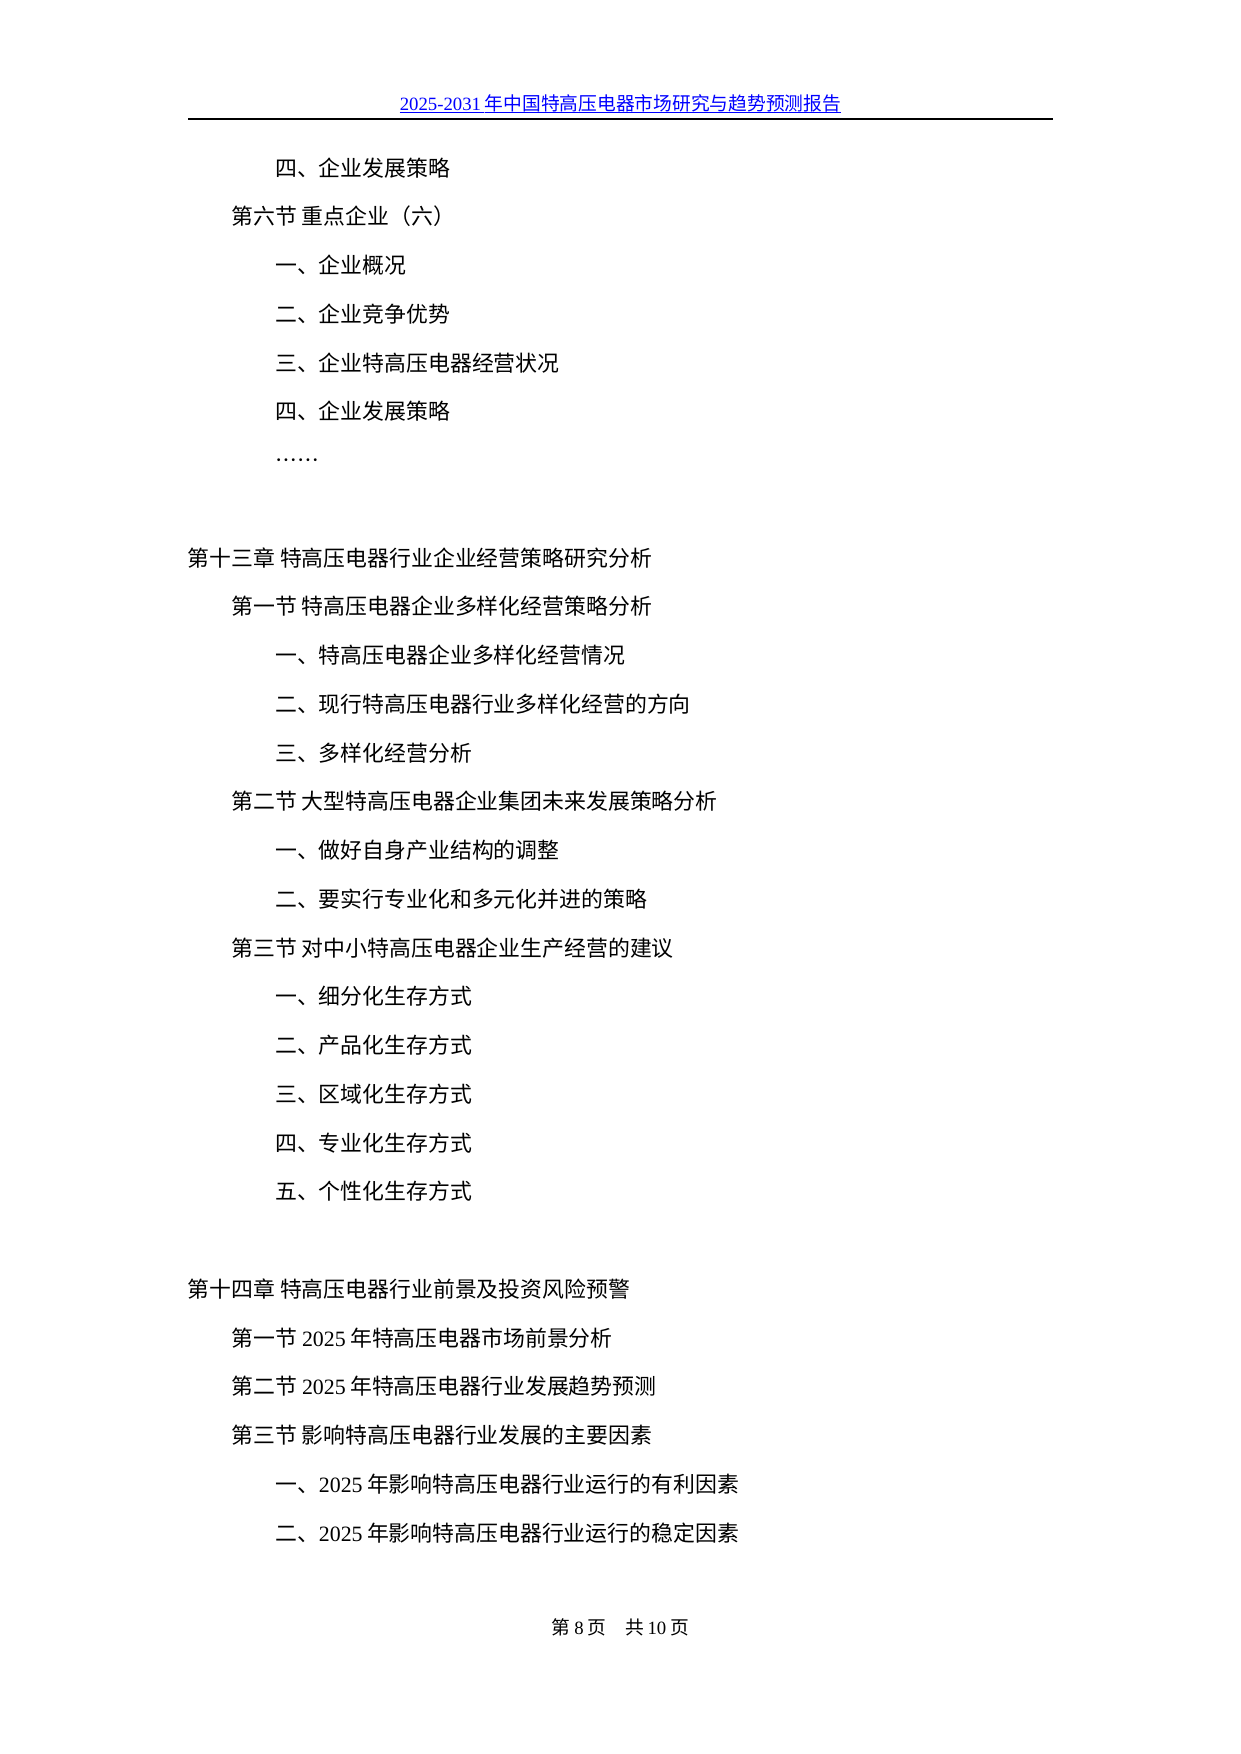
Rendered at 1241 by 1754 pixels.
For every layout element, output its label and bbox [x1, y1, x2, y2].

text [187, 150, 1053, 1548]
